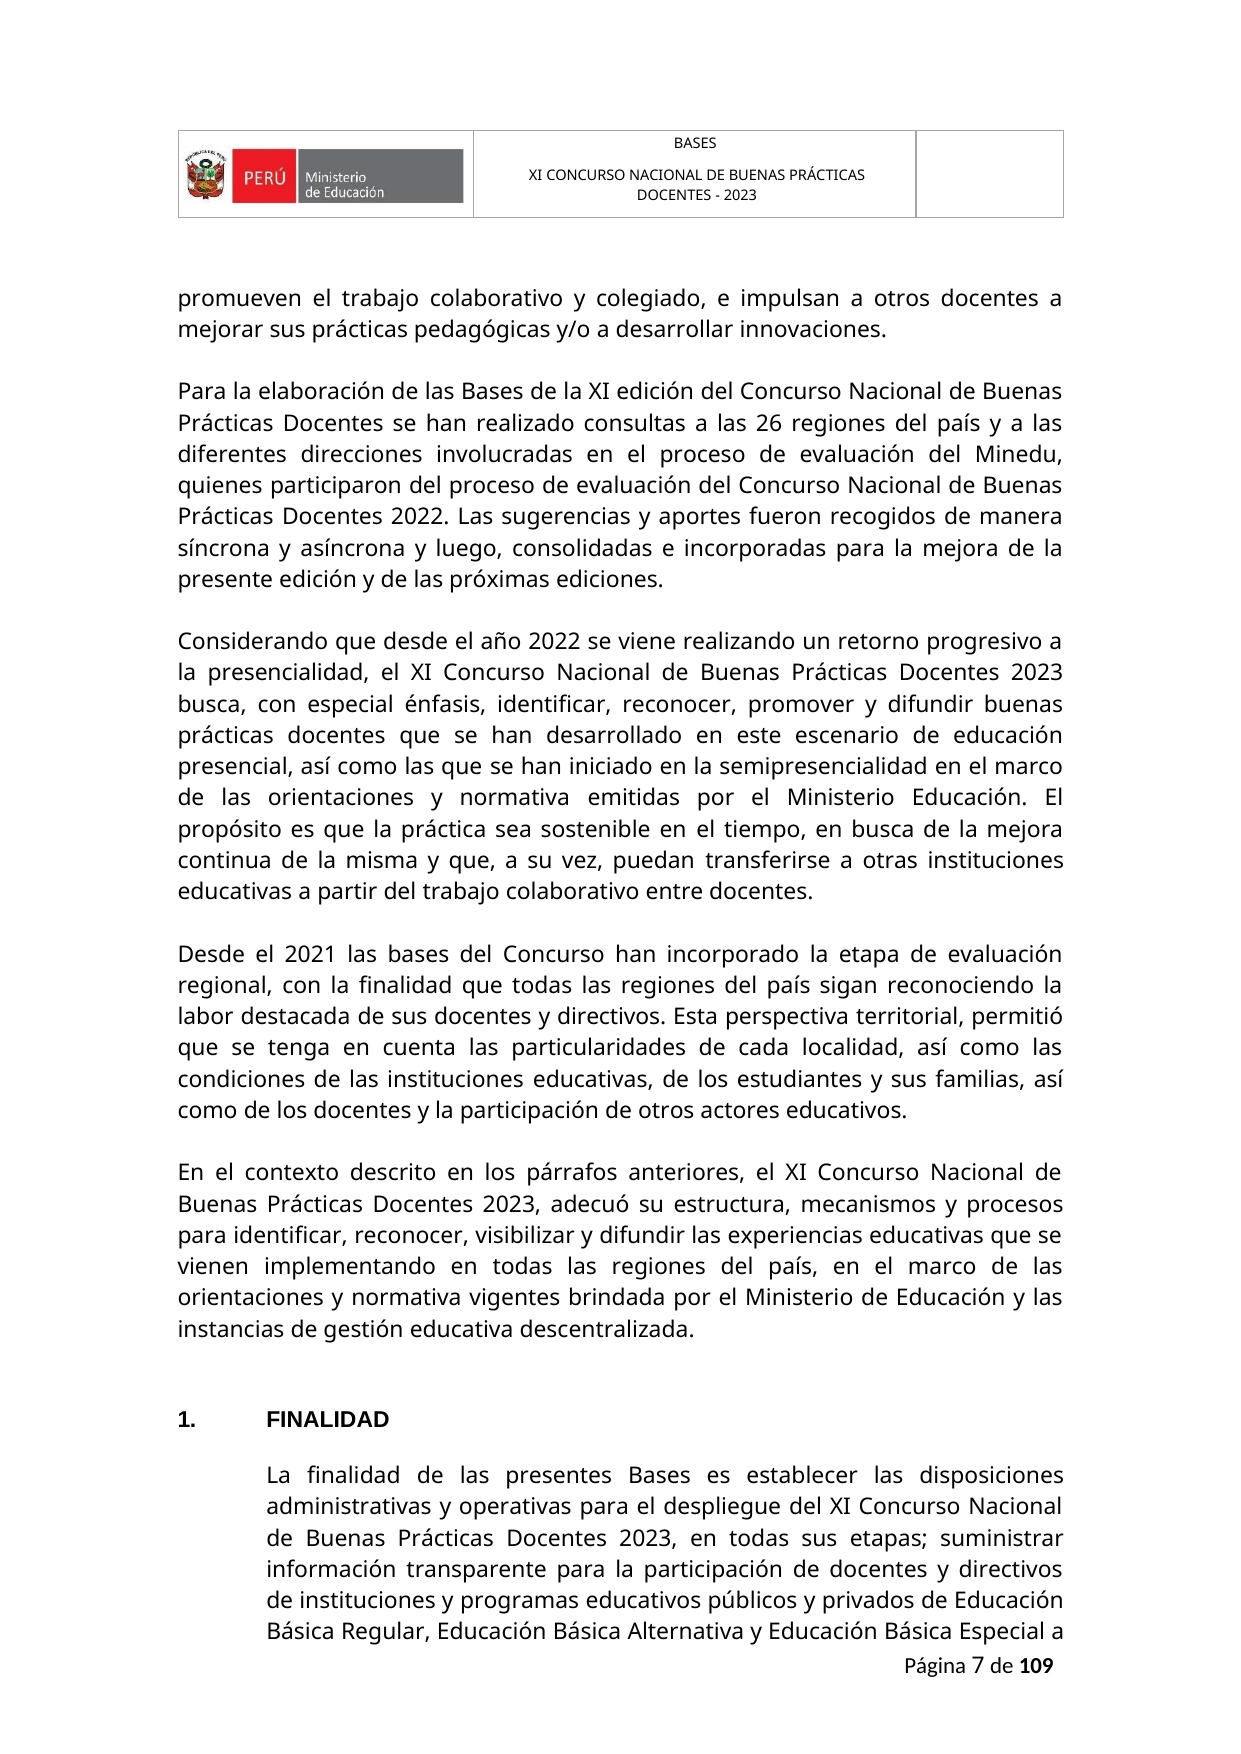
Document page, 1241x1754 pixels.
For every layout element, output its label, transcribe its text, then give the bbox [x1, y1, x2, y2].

text En el contexto descrito en los párrafos anteriores, el XI Concurso Nacional de Buenas Prácticas Docentes 2023, adecuó su estructura, mecanismos y procesos para identificar, reconocer, visibilizar y difundir las experiencias educativas que se vienen implementando en todas las regiones del país, en el marco de las orientaciones y normativa vigentes brindada por el Ministerio de Educación y las instancias de gestión educativa descentralizada. [177, 1156, 1063, 1344]
text Considerando que desde el año 2022 se viene realizando un retorno progresivo a la presencialidad, el XI Concurso Nacional de Buenas Prácticas Docentes 2023 busca, con especial énfasis, identificar, reconocer, promover y difundir buenas prácticas docentes que se han desarrollado en este escenario de educación presencial, así como las que se han iniciado en la semipresencialidad en el marco de las orientaciones y normativa emitidas por el Ministerio Educación. El propósito es que la práctica sea sostenible en el tiempo, en busca de la mejora continua de la misma y que, a su vez, puedan transferirse a otras instituciones educativas a partir del trabajo colaborativo entre docentes. [177, 625, 1064, 906]
subtitle FINALIDAD [177, 1406, 1240, 1433]
text Para la elaboración de las Bases de la XI edición del Concurso Nacional de Buenas Prácticas Docentes se han realizado consultas a las 26 regiones del país y a las diferentes direcciones involucradas en el proceso de evaluación del Minedu, quienes participaron del proceso de evaluación del Concurso Nacional de Buenas Prácticas Docentes 2022. Las sugerencias y aportes fueron recogidos de manera síncrona y asíncrona y luego, consolidadas e incorporadas para la mejora de la presente edición y de las próximas ediciones. [177, 375, 1064, 594]
picture [182, 145, 464, 205]
text promueven el trabajo colaborativo y colegiado, e impulsan a otros docentes a mejorar sus prácticas pedagógicas y/o a desarrollar innovaciones. [177, 282, 1063, 344]
text Desde el 2021 las bases del Concurso han incorporado la etapa de evaluación regional, con la finalidad que todas las regiones del país sigan reconociendo la labor destacada de sus docentes y directivos. Esta perspectiva territorial, permitió que se tenga en cuenta las particularidades de cada localidad, así como las condiciones de las instituciones educativas, de los estudiantes y sus familias, así como de los docentes y la participación de otros actores educativos. [177, 937, 1063, 1125]
